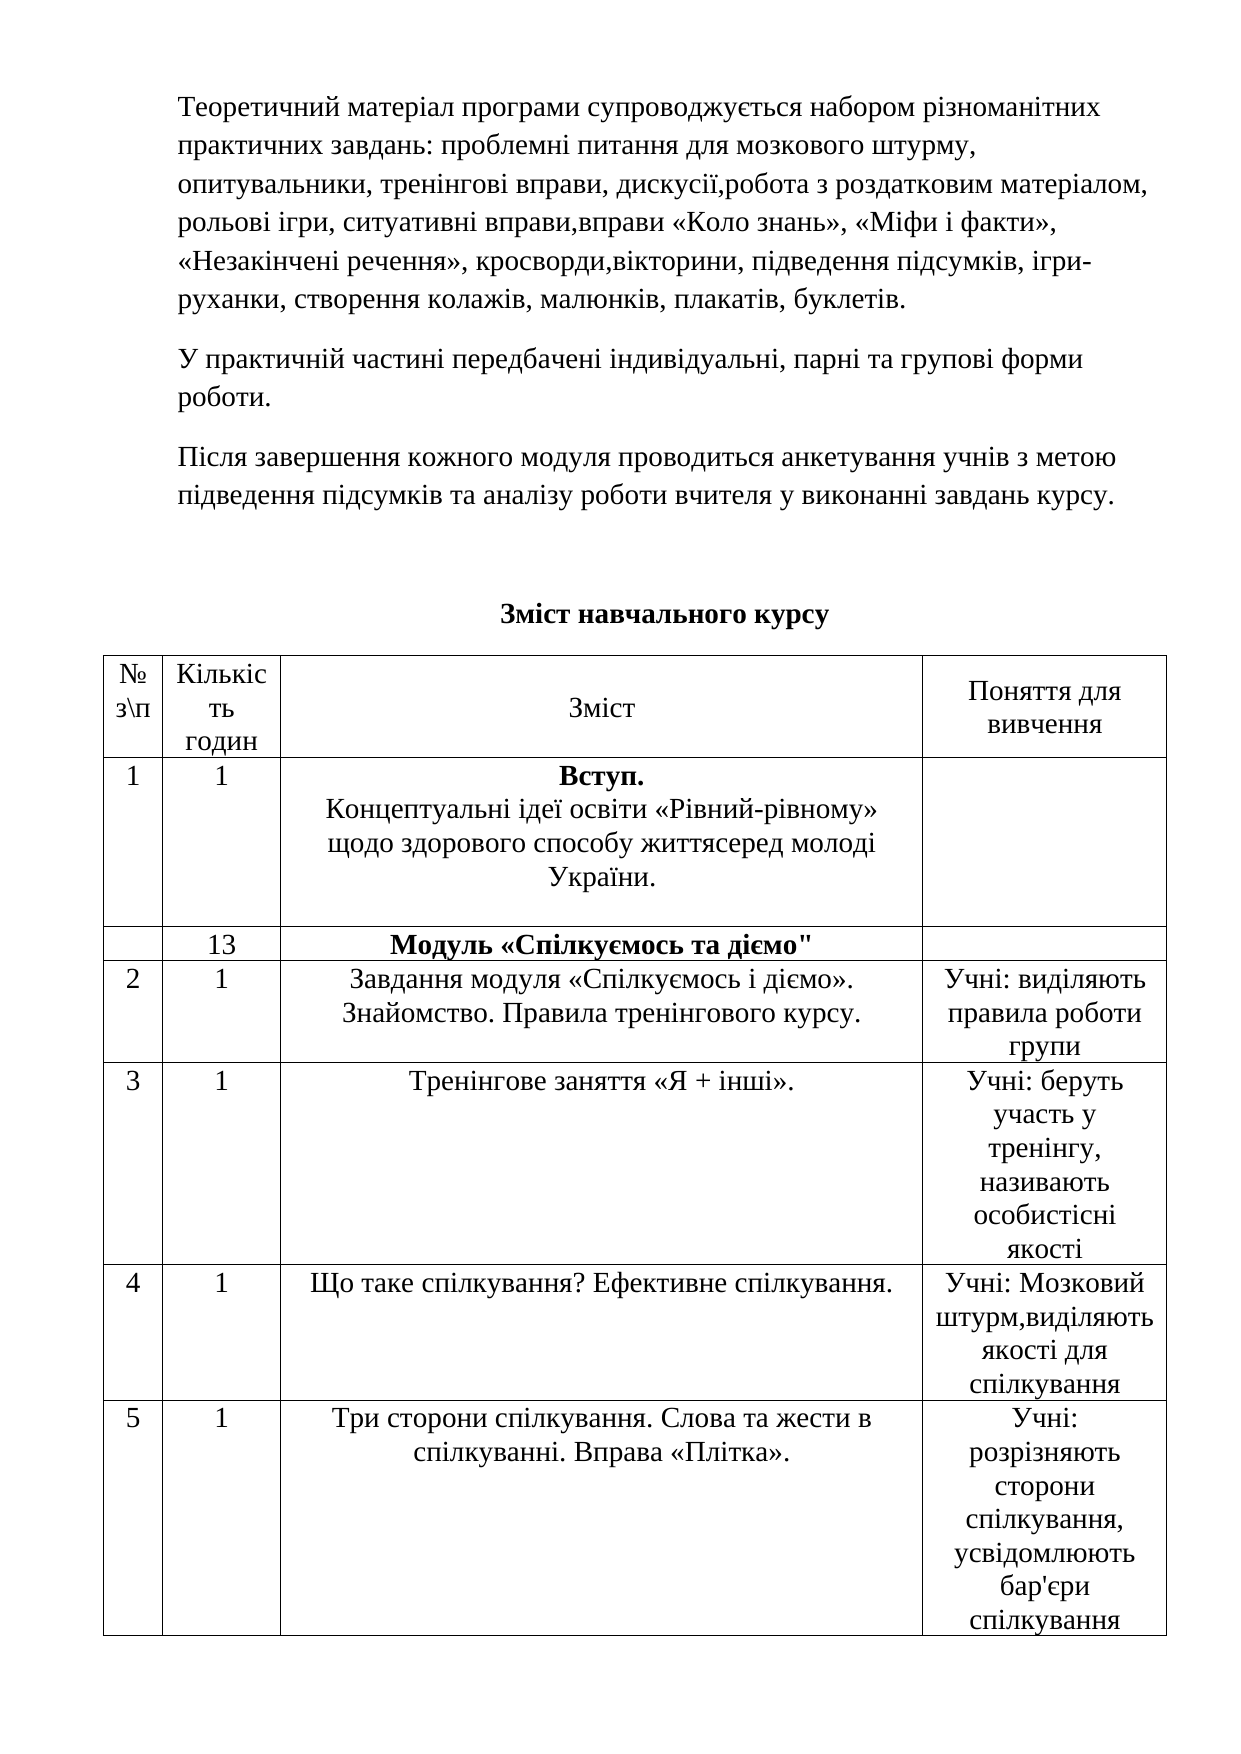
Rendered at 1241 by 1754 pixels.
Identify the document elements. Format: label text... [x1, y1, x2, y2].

table_cell Учні: виділяють правила роботи групи [923, 961, 1166, 1062]
table_cell 5 [104, 1401, 162, 1635]
table_cell Модуль «Спілкуємось та діємо" [281, 927, 922, 960]
table_cell 1 [163, 961, 280, 1062]
table_cell Вступ. Концептуальні ідеї освіти «Рівний-рівному» щодо здорового способу життясеред молоді України. [281, 758, 922, 926]
table_header Зміст [281, 656, 922, 757]
table_cell 1 [163, 1063, 280, 1264]
table_cell Що таке спілкування? Ефективне спілкування. [281, 1265, 922, 1399]
table_cell 1 [163, 758, 280, 926]
text Теоретичний матеріал програми супроводжується набором різноманітних практичних завдань: проблемні питання для мозкового штурму, опитувальники, тренінгові вправи, дискусії,робота з роздатковим матеріалом, рольові ігри, ситуативні вправи,вправи «Коло знань», «Міфи і факти», «Незакінчені речення», кросворди,вікторини, підведення підсумків, ігри-руханки, створення колажів, малюнків, плакатів, буклетів. [177, 89, 1152, 315]
table_cell 13 [163, 927, 280, 960]
table_cell Учні: Мозковий штурм,виділяють якості для спілкування [923, 1265, 1166, 1399]
table_header № з\п [104, 656, 162, 757]
text У практичній частині передбачені індивідуальні, парні та групові форми роботи. [177, 341, 1152, 413]
table_cell Учні: беруть участь у тренінгу, називають особистісні якості [923, 1063, 1166, 1264]
table_cell [923, 927, 1166, 960]
table_cell Три сторони спілкування. Слова та жести в спілкуванні. Вправа «Плітка». [281, 1401, 922, 1635]
table_header Кількість годин [163, 656, 280, 757]
table_cell [104, 927, 162, 960]
table_cell 1 [163, 1265, 280, 1399]
table_header Поняття для вивчення [923, 656, 1166, 757]
table_cell Учні: розрізняють сторони спілкування, усвідомлюють бар'єри спілкування [923, 1401, 1166, 1635]
table_cell 1 [104, 758, 162, 926]
table_cell [923, 758, 1166, 926]
table_cell 1 [163, 1401, 280, 1635]
table_cell Завдання модуля «Спілкуємось і діємо». Знайомство. Правила тренінгового курсу. [281, 961, 922, 1062]
table_cell Тренінгове заняття «Я + інші». [281, 1063, 922, 1264]
table_cell 3 [104, 1063, 162, 1264]
text Зміст навчального курсу [177, 596, 1152, 629]
table_cell 2 [104, 961, 162, 1062]
table_cell 4 [104, 1265, 162, 1399]
text Після завершення кожного модуля проводиться анкетування учнів з метою підведення підсумків та аналізу роботи вчителя у виконанні завдань курсу. [177, 439, 1152, 511]
